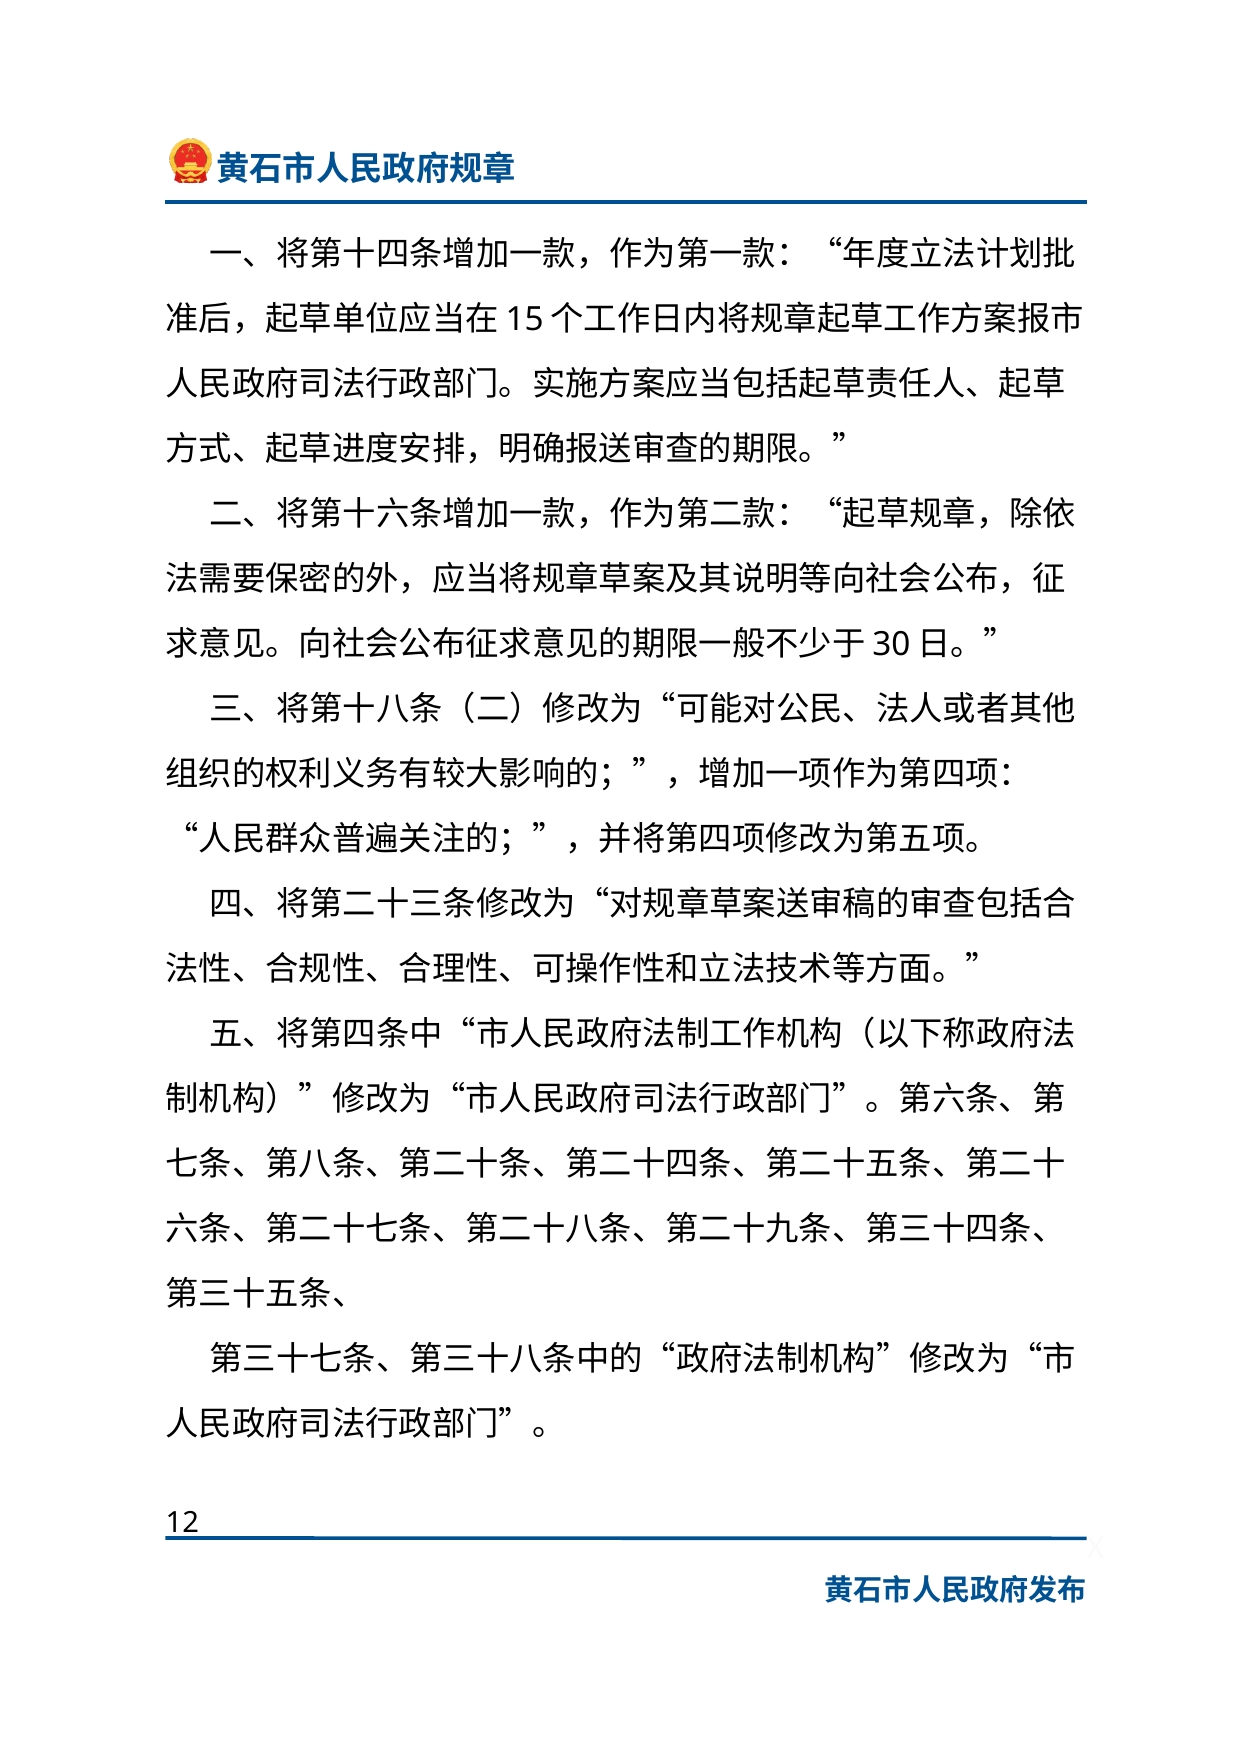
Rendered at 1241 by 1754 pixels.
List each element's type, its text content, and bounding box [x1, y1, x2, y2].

text 二、将第十六条增加一款，作为第二款：“起草规章，除依法需要保密的外，应当将规章草案及其说明等向社会公布，征求意见。向社会公布征求意见的期限一般不少于30日。” [165, 479, 1087, 674]
picture [165, 136, 216, 187]
text 五、将第四条中“市人民政府法制工作机构（以下称政府法制机构）”修改为“市人民政府司法行政部门”。第六条、第七条、第八条、第二十条、第二十四条、第二十五条、第二十六条、第二十七条、第二十八条、第二十九条、第三十四条、第三十五条、 [165, 999, 1087, 1324]
text 一、将第十四条增加一款，作为第一款：“年度立法计划批准后，起草单位应当在15个工作日内将规章起草工作方案报市人民政府司法行政部门。实施方案应当包括起草责任人、起草方式、起草进度安排，明确报送审查的期限。” [165, 219, 1087, 479]
text 第三十七条、第三十八条中的“政府法制机构”修改为“市人民政府司法行政部门”。 [165, 1324, 1087, 1454]
text 三、将第十八条（二）修改为“可能对公民、法人或者其他组织的权利义务有较大影响的；”，增加一项作为第四项：“人民群众普遍关注的；”，并将第四项修改为第五项。 [165, 674, 1087, 869]
text 四、将第二十三条修改为“对规章草案送审稿的审查包括合法性、合规性、合理性、可操作性和立法技术等方面。” [165, 869, 1087, 999]
